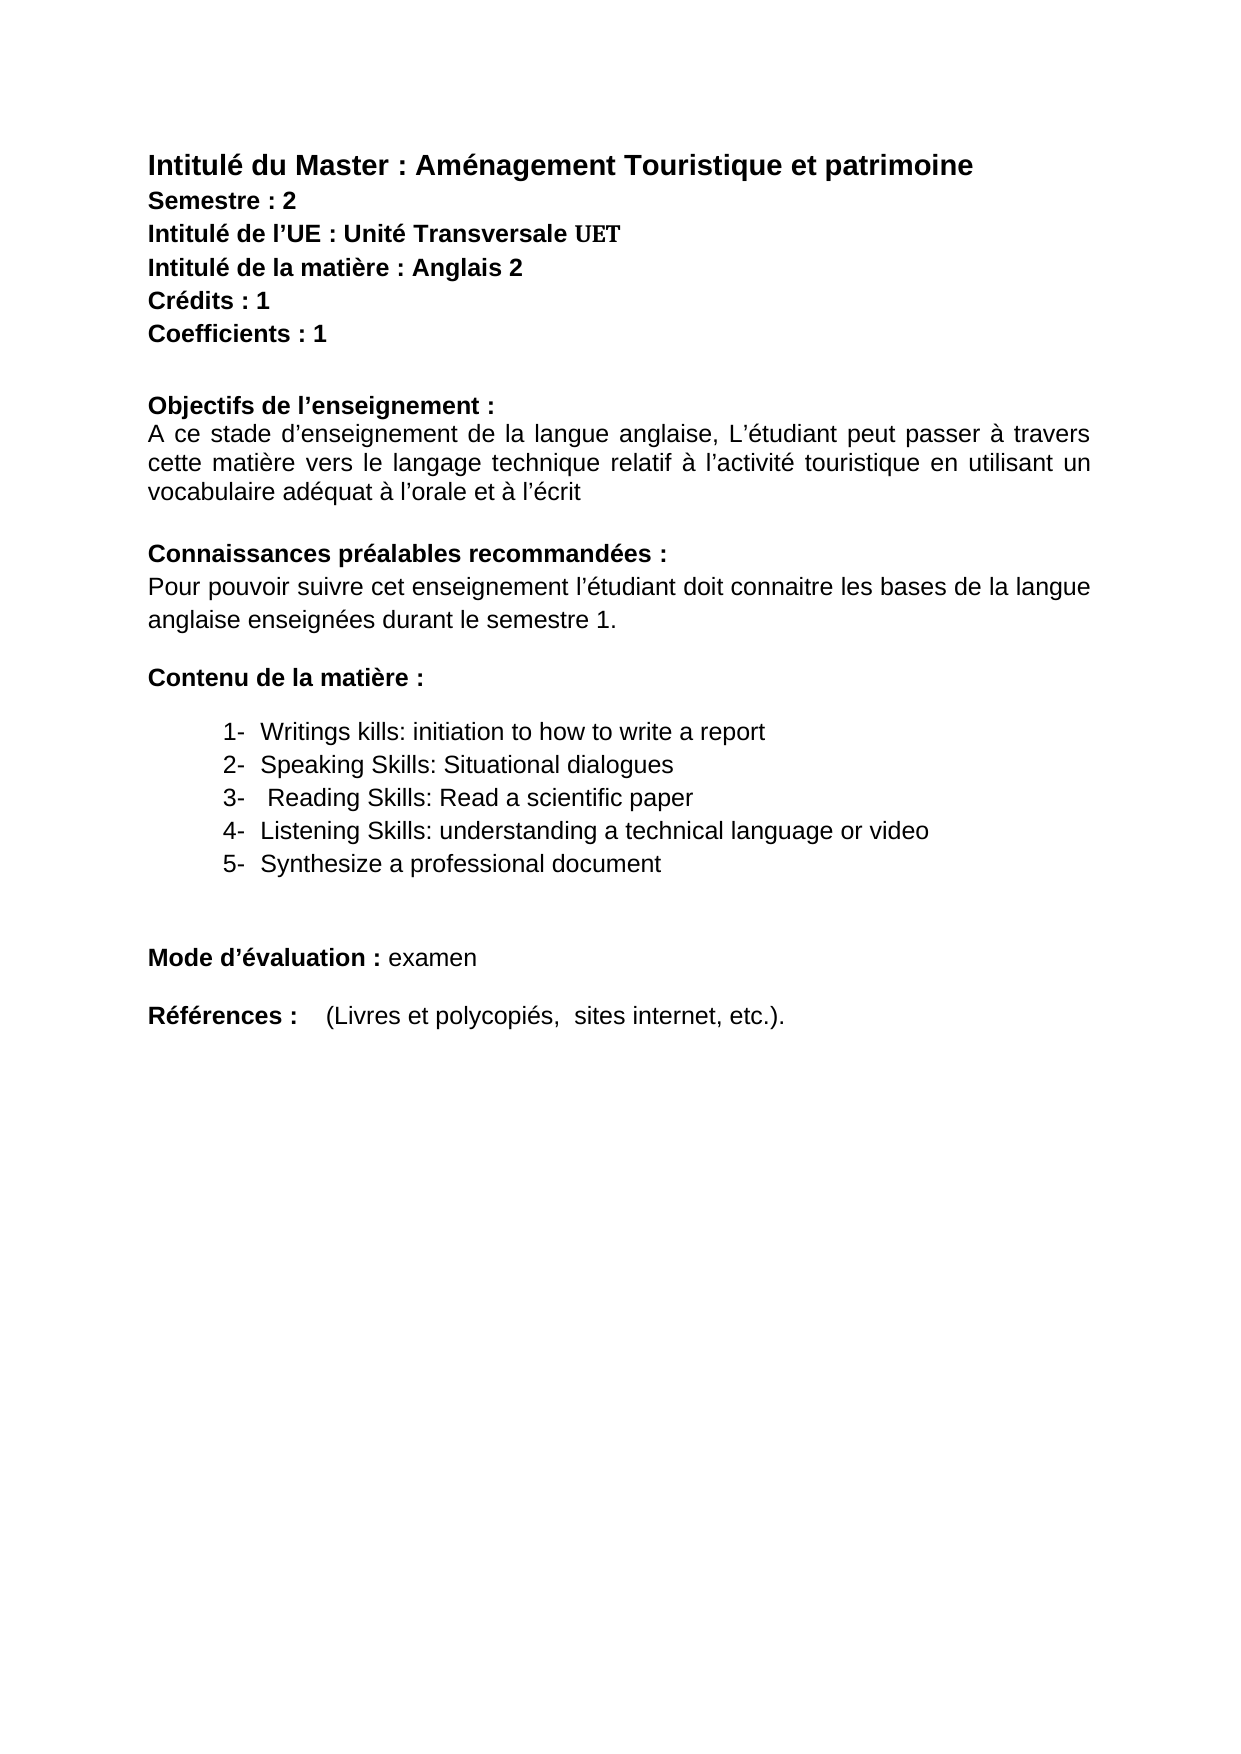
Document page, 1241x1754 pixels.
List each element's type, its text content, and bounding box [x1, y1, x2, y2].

text Coefficients : 1 [148, 319, 1063, 348]
text Intitulé de la matière : Anglais 2 [148, 253, 1063, 282]
text Connaissances préalables recommandées : [148, 539, 1093, 567]
text Intitulé de l’UE : Unité Transversale UET [148, 219, 1063, 249]
text Semestre : 2 [148, 186, 1093, 215]
text Crédits : 1 [148, 286, 1063, 315]
list Speaking Skills: Situational dialogues [223, 749, 1093, 778]
text Objectifs de l’enseignement : [148, 391, 1093, 419]
list Writings kills: initiation to how to write a report [223, 717, 1093, 745]
text Pour pouvoir suivre cet enseignement l’étudiant doit connaitre les bases de la langue anglaise enseignées durant le semestre 1. [148, 572, 1093, 633]
text Intitulé du Master : Aménagement Touristique et patrimoine [148, 148, 1063, 181]
text A ce stade d’enseignement de la langue anglaise, L’étudiant peut passer à travers cette matière vers le langage technique relatif à l’activité touristique en utilisant un vocabulaire adéquat à l’orale et à l’écrit [148, 419, 1093, 506]
list Synthesize a professional document [223, 849, 1093, 877]
text Contenu de la matière : [148, 663, 1093, 692]
text Mode d’évaluation : examen [148, 943, 1093, 972]
text Références : (Livres et polycopiés, sites internet, etc.). [148, 1001, 1093, 1030]
list Reading Skills: Read a scientific paper [223, 783, 1093, 811]
list Listening Skills: understanding a technical language or video [223, 816, 1093, 844]
